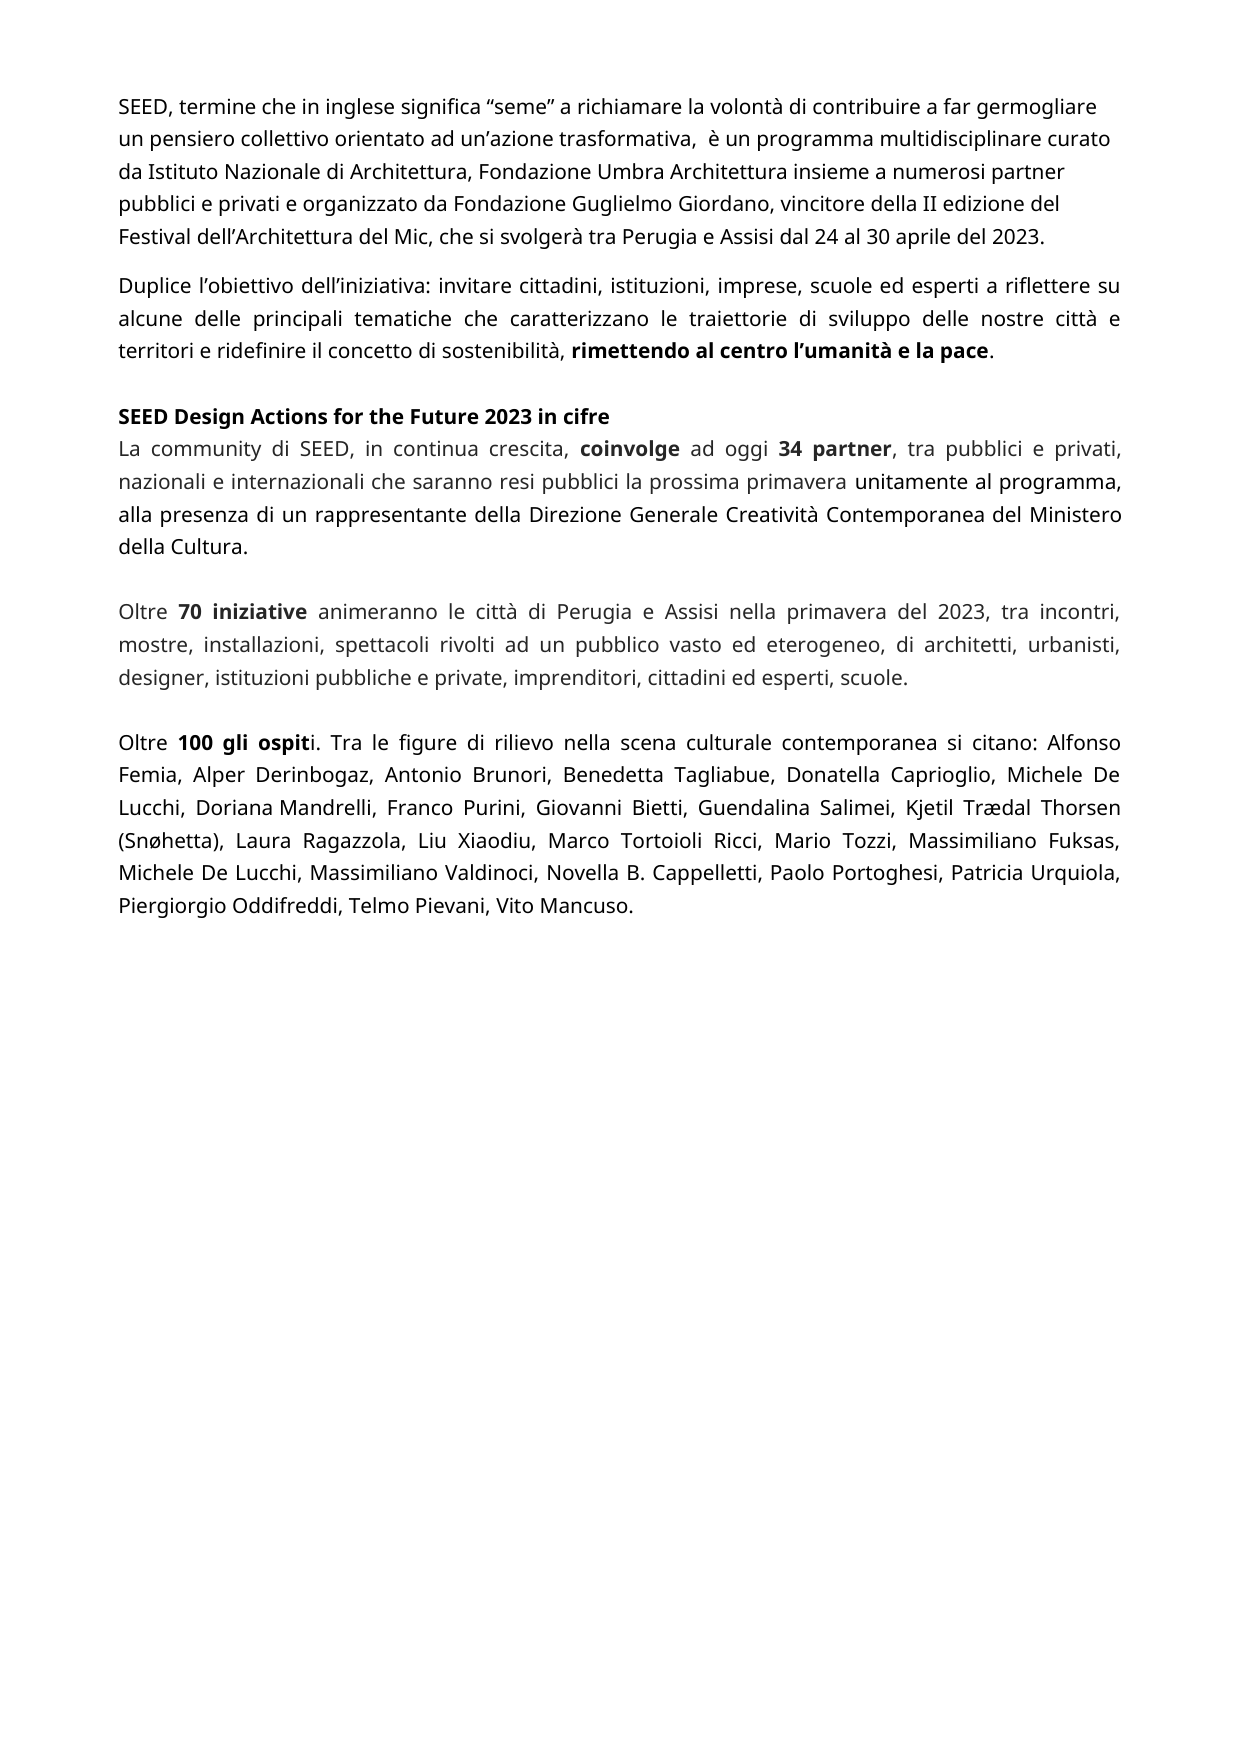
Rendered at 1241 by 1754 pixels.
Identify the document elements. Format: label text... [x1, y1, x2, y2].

text Oltre 100 gli ospiti. Tra le figure di rilievo nella scena culturale contemporanea si citano: Alfonso Femia, Alper Derinbogaz, Antonio Brunori, Benedetta Tagliabue, Donatella Caprioglio, Michele De Lucchi, Doriana Mandrelli, Franco Purini, Giovanni Bietti, Guendalina Salimei, Kjetil Trædal Thorsen (Snøhetta), Laura Ragazzola, Liu Xiaodiu, Marco Tortoioli Ricci, Mario Tozzi, Massimiliano Fuksas, Michele De Lucchi, Massimiliano Valdinoci, Novella B. Cappelletti, Paolo Portoghesi, Patricia Urquiola, Piergiorgio Oddifreddi, Telmo Pievani, Vito Mancuso. [118, 728, 1122, 919]
text SEED, termine che in inglese significa “seme” a richiamare la volontà di contribuire a far germogliare un pensiero collettivo orientato ad un’azione trasformativa, è un programma multidisciplinare curato da Istituto Nazionale di Architettura, Fondazione Umbra Architettura insieme a numerosi partner pubblici e privati e organizzato da Fondazione Guglielmo Giordano, vincitore della II edizione del Festival dell’Architettura del Mic, che si svolgerà tra Perugia e Assisi dal 24 al 30 aprile del 2023. [118, 92, 1122, 251]
text SEED Design Actions for the Future 2023 in cifre [118, 402, 1122, 430]
text Duplice l’obiettivo dell’iniziativa: invitare cittadini, istituzioni, imprese, scuole ed esperti a riflettere su alcune delle principali tematiche che caratterizzano le traiettorie di sviluppo delle nostre città e territori e ridefinire il concetto di sostenibilità, rimettendo al centro l’umanità e la pace. [118, 271, 1122, 365]
text Oltre 70 iniziative animeranno le città di Perugia e Assisi nella primavera del 2023, tra incontri, mostre, installazioni, spettacoli rivolti ad un pubblico vasto ed eterogeneo, di architetti, urbanisti, designer, istituzioni pubbliche e private, imprenditori, cittadini ed esperti, scuole. [118, 597, 1122, 691]
text La community di SEED, in continua crescita, coinvolge ad oggi 34 partner, tra pubblici e privati, nazionali e internazionali che saranno resi pubblici la prossima primavera unitamente al programma, alla presenza di un rappresentante della Direzione Generale Creatività Contemporanea del Ministero della Cultura. [118, 434, 1122, 561]
